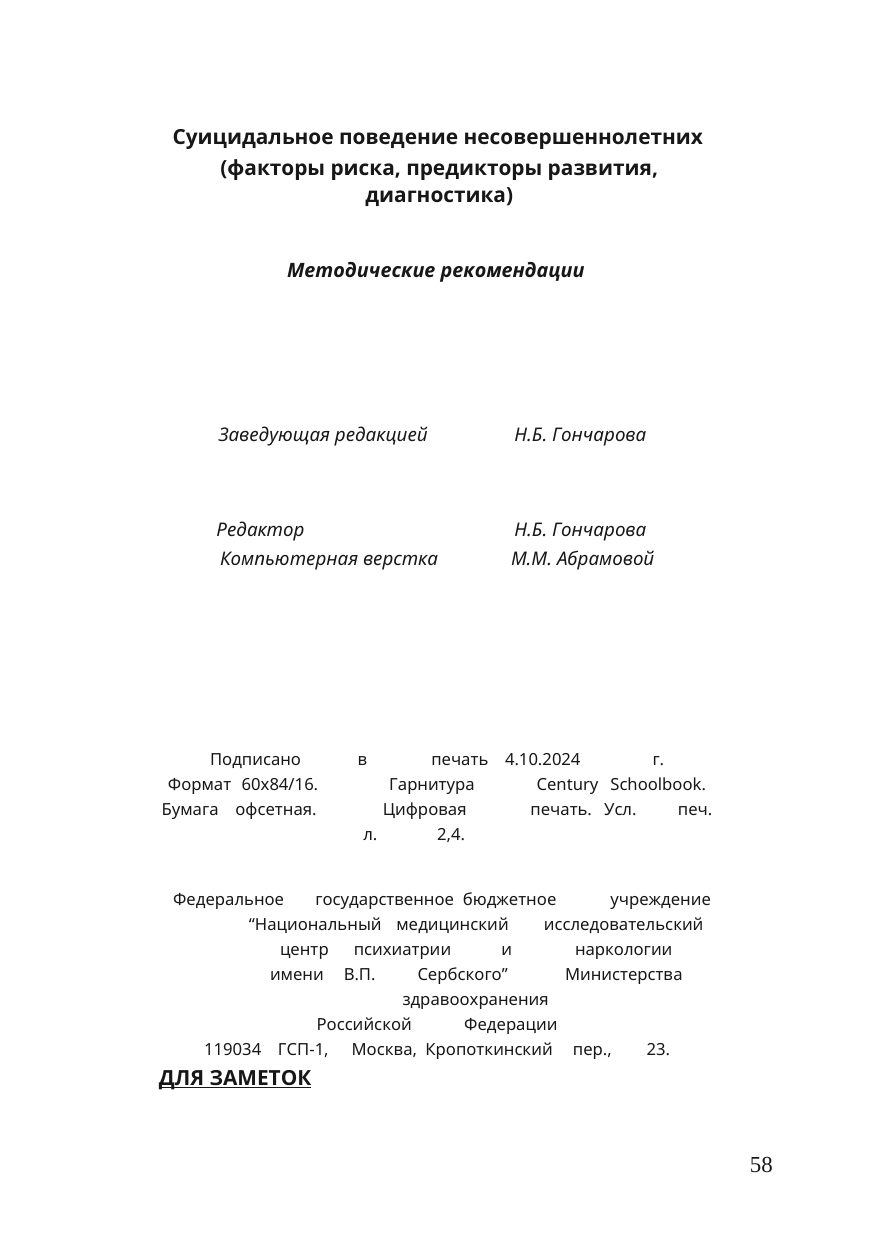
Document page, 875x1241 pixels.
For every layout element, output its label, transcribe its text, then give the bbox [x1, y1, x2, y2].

text Российской Федерации [160, 1012, 713, 1035]
text 119034 ГСП-1, Москва, Кропоткинский пер., 23. [160, 1038, 713, 1060]
text Подписано в печать 4.10.2024 г. [160, 747, 713, 770]
text Редактор Н.Б. Гончарова [160, 517, 718, 542]
text ДЛЯ ЗАМЕТОК [159, 1063, 719, 1091]
text Бумага офсетная. Цифровая печать. Усл. печ. л. 2,4. [160, 798, 713, 846]
text Заведующая редакцией Н.Б. Гончарова [160, 421, 718, 447]
subtitle Суицидальное поведение несовершеннолетних [172, 122, 718, 150]
text Методические рекомендации [160, 257, 713, 284]
text Федеральное государственное бюджетное учреждение “Национальный медицинский исследовательский центр психиатрии и наркологии имени В.П. Сербского” Министерства здравоохранения [160, 888, 718, 1010]
text Компьютерная верстка М.М. Абрамовой [160, 545, 718, 570]
text Формат 60х84/16. Гарнитура Century Schoolbook. [160, 773, 713, 795]
text (факторы риска, предикторы развития, диагностика) [160, 152, 718, 209]
